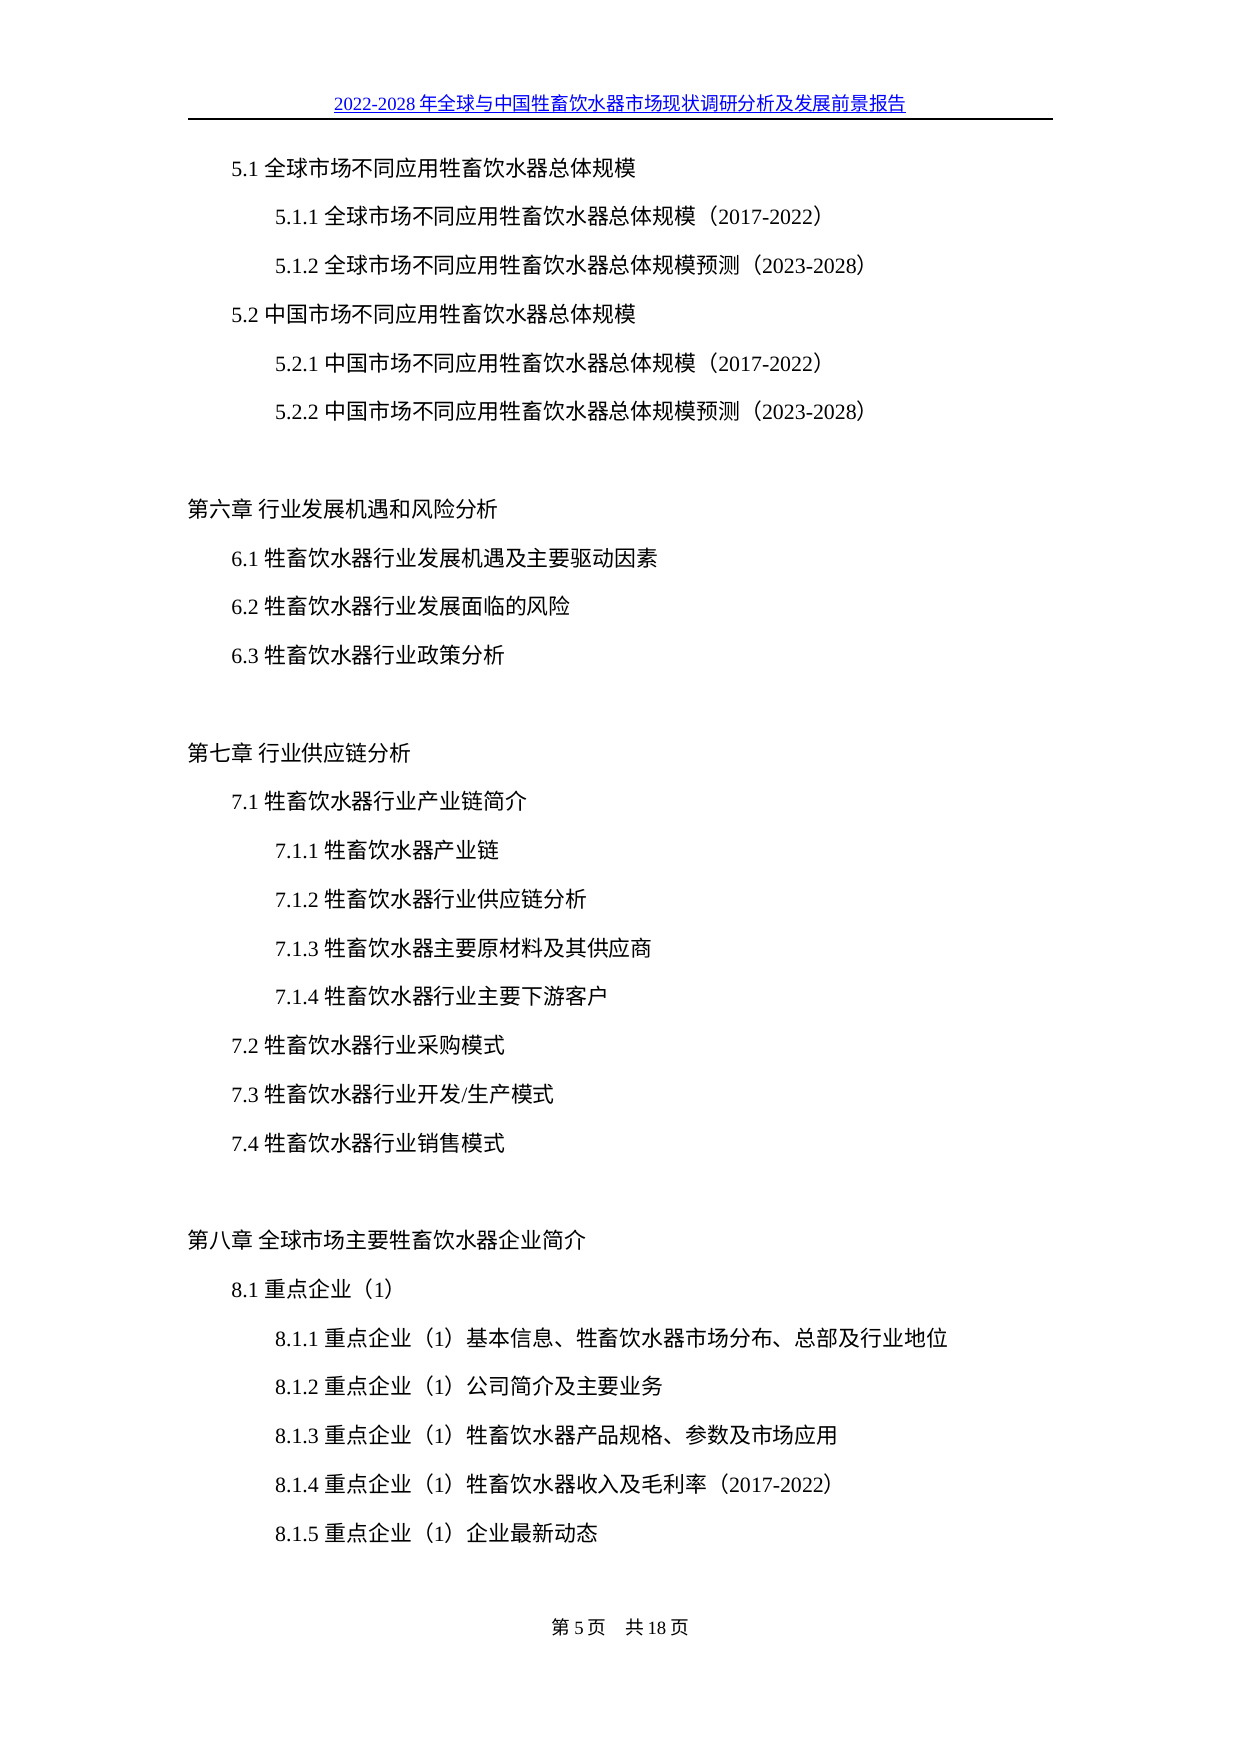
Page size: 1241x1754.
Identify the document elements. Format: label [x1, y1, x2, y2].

text [187, 150, 1053, 1548]
